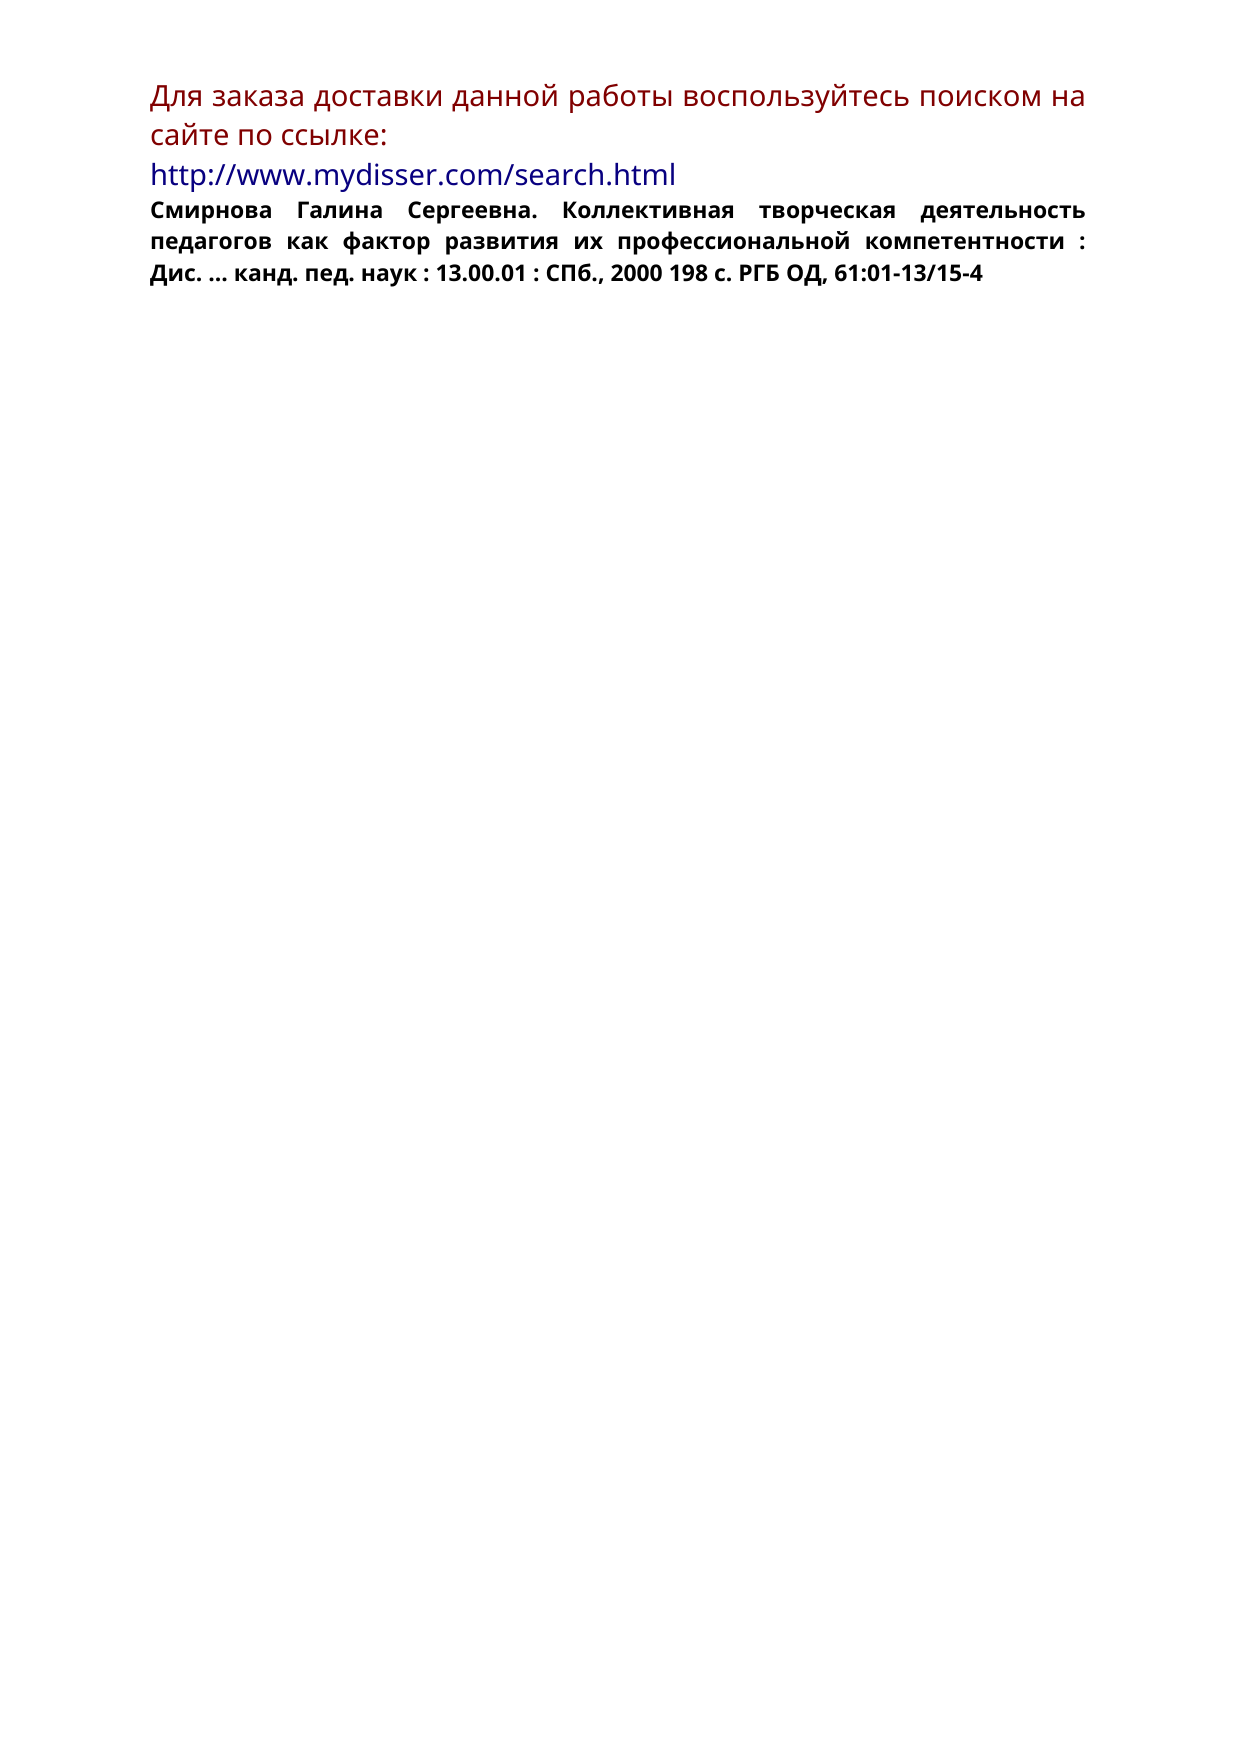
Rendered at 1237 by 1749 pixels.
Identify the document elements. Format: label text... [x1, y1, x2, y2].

text Смирнова Галина Сергеевна. Коллективная творческая деятельность педагогов как фактор развития их профессиональной компетентности : Дис. ... канд. пед. наук : 13.00.01 : СПб., 2000 198 c. РГБ ОД, 61:01-13/15-4 [150, 194, 1086, 288]
